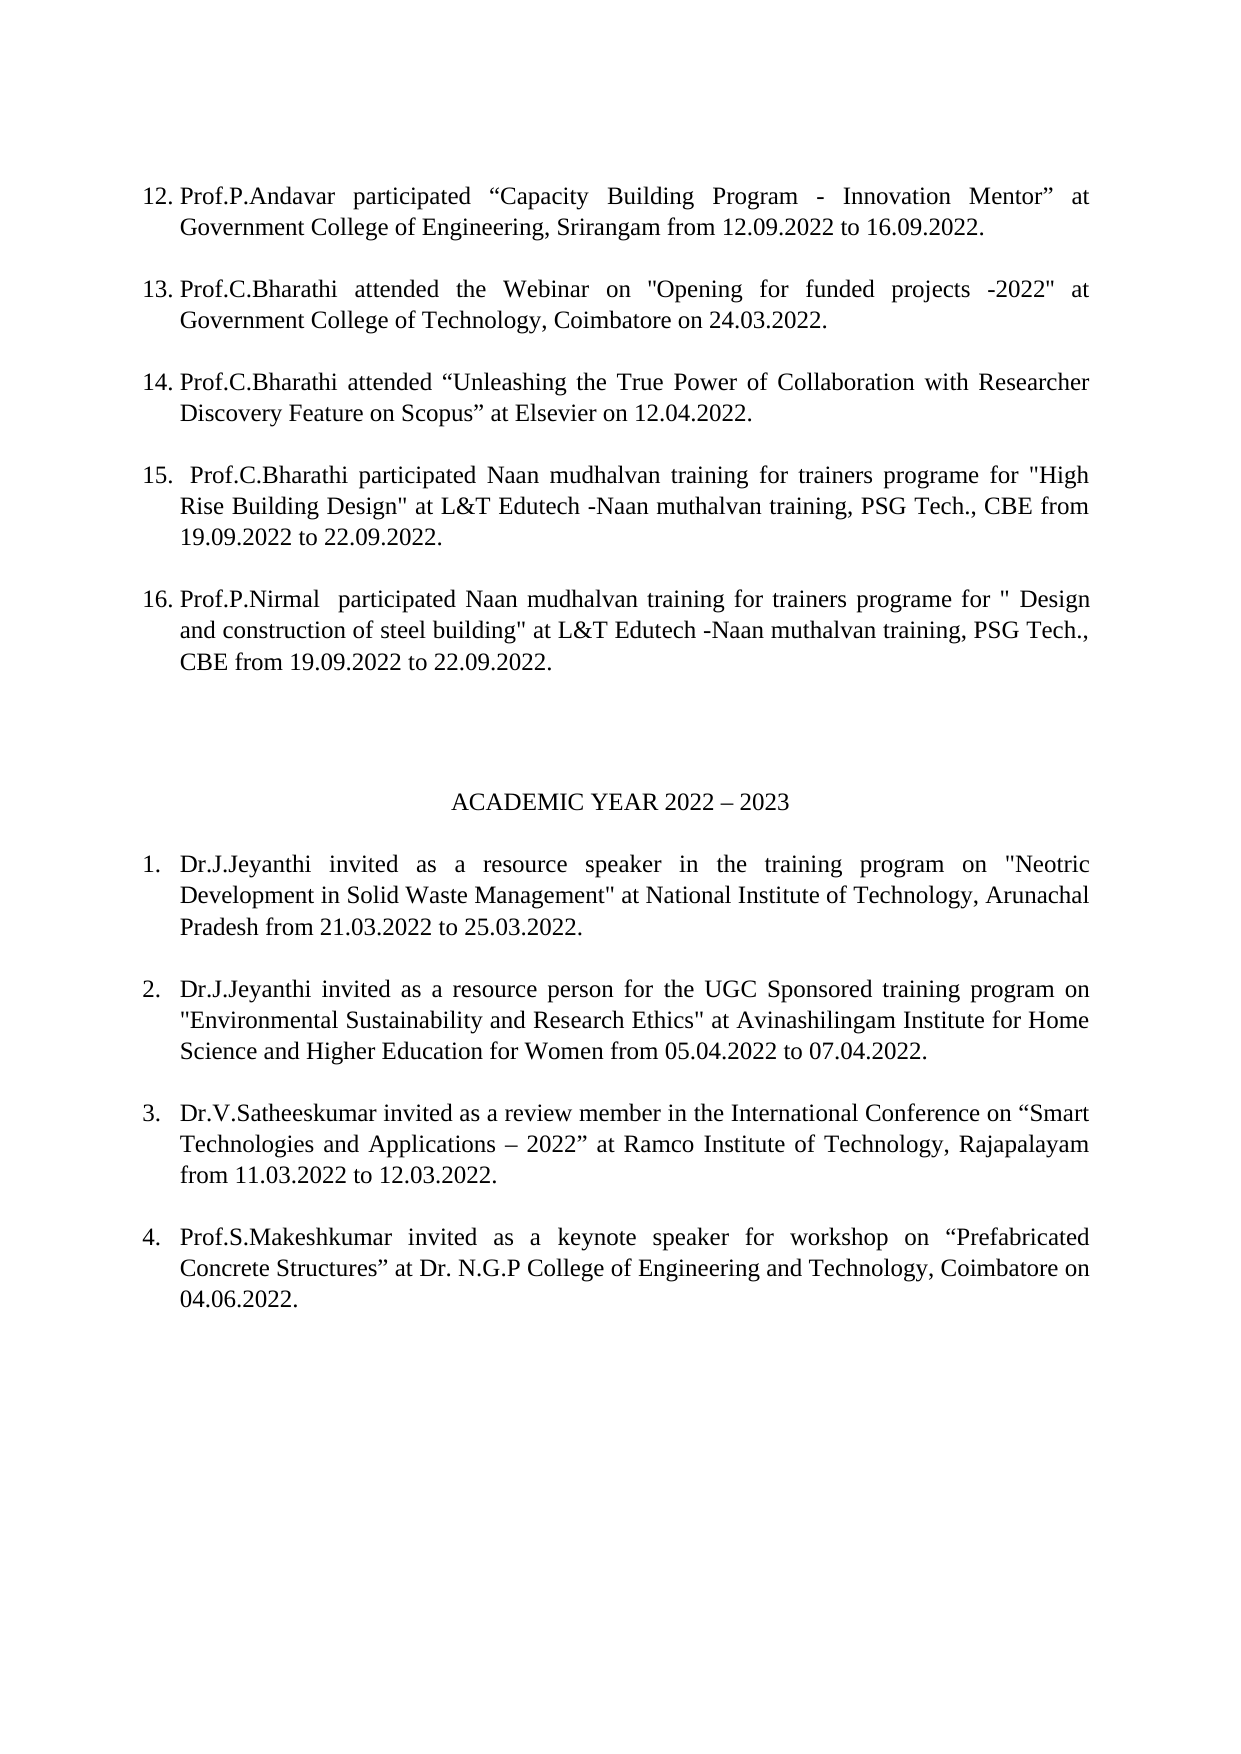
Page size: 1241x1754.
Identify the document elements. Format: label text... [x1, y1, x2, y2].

list Prof.P.Nirmal participated Naan mudhalvan training for trainers programe for " Design and construction of steel building" at L&T Edutech -Naan muthalvan training, PSG Tech., CBE from 19.09.2022 to 22.09.2022. [142, 584, 1090, 675]
text ACADEMIC YEAR 2022 – 2023 [150, 787, 1090, 816]
list Prof.C.Bharathi attended the Webinar on ''Opening for funded projects -2022'' at Government College of Technology, Coimbatore on 24.03.2022. [142, 274, 1090, 334]
list Dr.J.Jeyanthi invited as a resource speaker in the training program on "Neotric Development in Solid Waste Management" at National Institute of Technology, Arunachal Pradesh from 21.03.2022 to 25.03.2022. [142, 849, 1090, 940]
list Prof.C.Bharathi participated Naan mudhalvan training for trainers programe for "High Rise Building Design" at L&T Edutech -Naan muthalvan training, PSG Tech., CBE from 19.09.2022 to 22.09.2022. [142, 460, 1090, 551]
list Dr.V.Satheeskumar invited as a review member in the International Conference on “Smart Technologies and Applications – 2022” at Ramco Institute of Technology, Rajapalayam from 11.03.2022 to 12.03.2022. [142, 1098, 1090, 1189]
list Prof.P.Andavar participated “Capacity Building Program - Innovation Mentor” at Government College of Engineering, Srirangam from 12.09.2022 to 16.09.2022. [142, 181, 1090, 241]
list Dr.J.Jeyanthi invited as a resource person for the UGC Sponsored training program on "Environmental Sustainability and Research Ethics" at Avinashilingam Institute for Home Science and Higher Education for Women from 05.04.2022 to 07.04.2022. [142, 974, 1090, 1064]
list Prof.C.Bharathi attended “Unleashing the True Power of Collaboration with Researcher Discovery Feature on Scopus” at Elsevier on 12.04.2022. [142, 367, 1090, 427]
list Prof.S.Makeshkumar invited as a keynote speaker for workshop on “Prefabricated Concrete Structures” at Dr. N.G.P College of Engineering and Technology, Coimbatore on 04.06.2022. [142, 1222, 1090, 1313]
